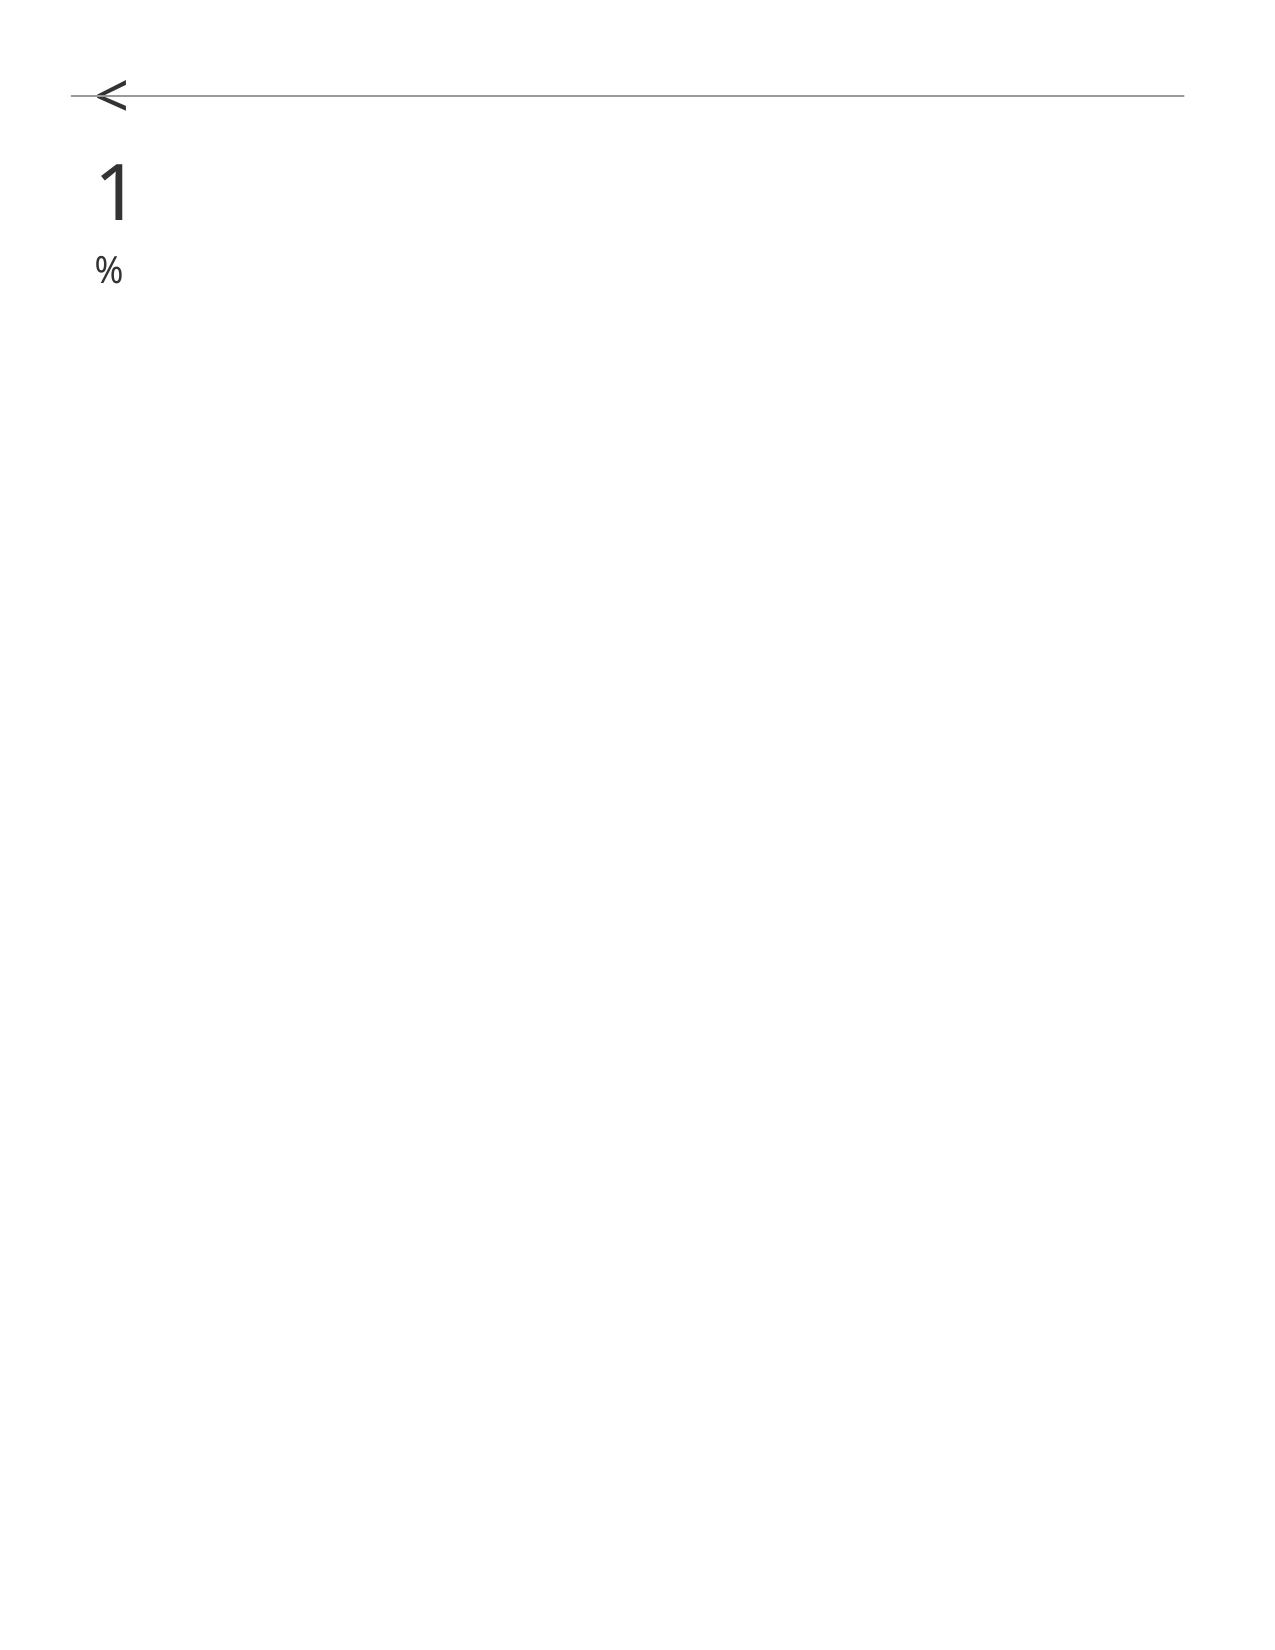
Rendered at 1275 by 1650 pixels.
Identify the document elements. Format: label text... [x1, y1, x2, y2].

text <1% [94, 97, 147, 295]
text <1% [94, 52, 147, 95]
